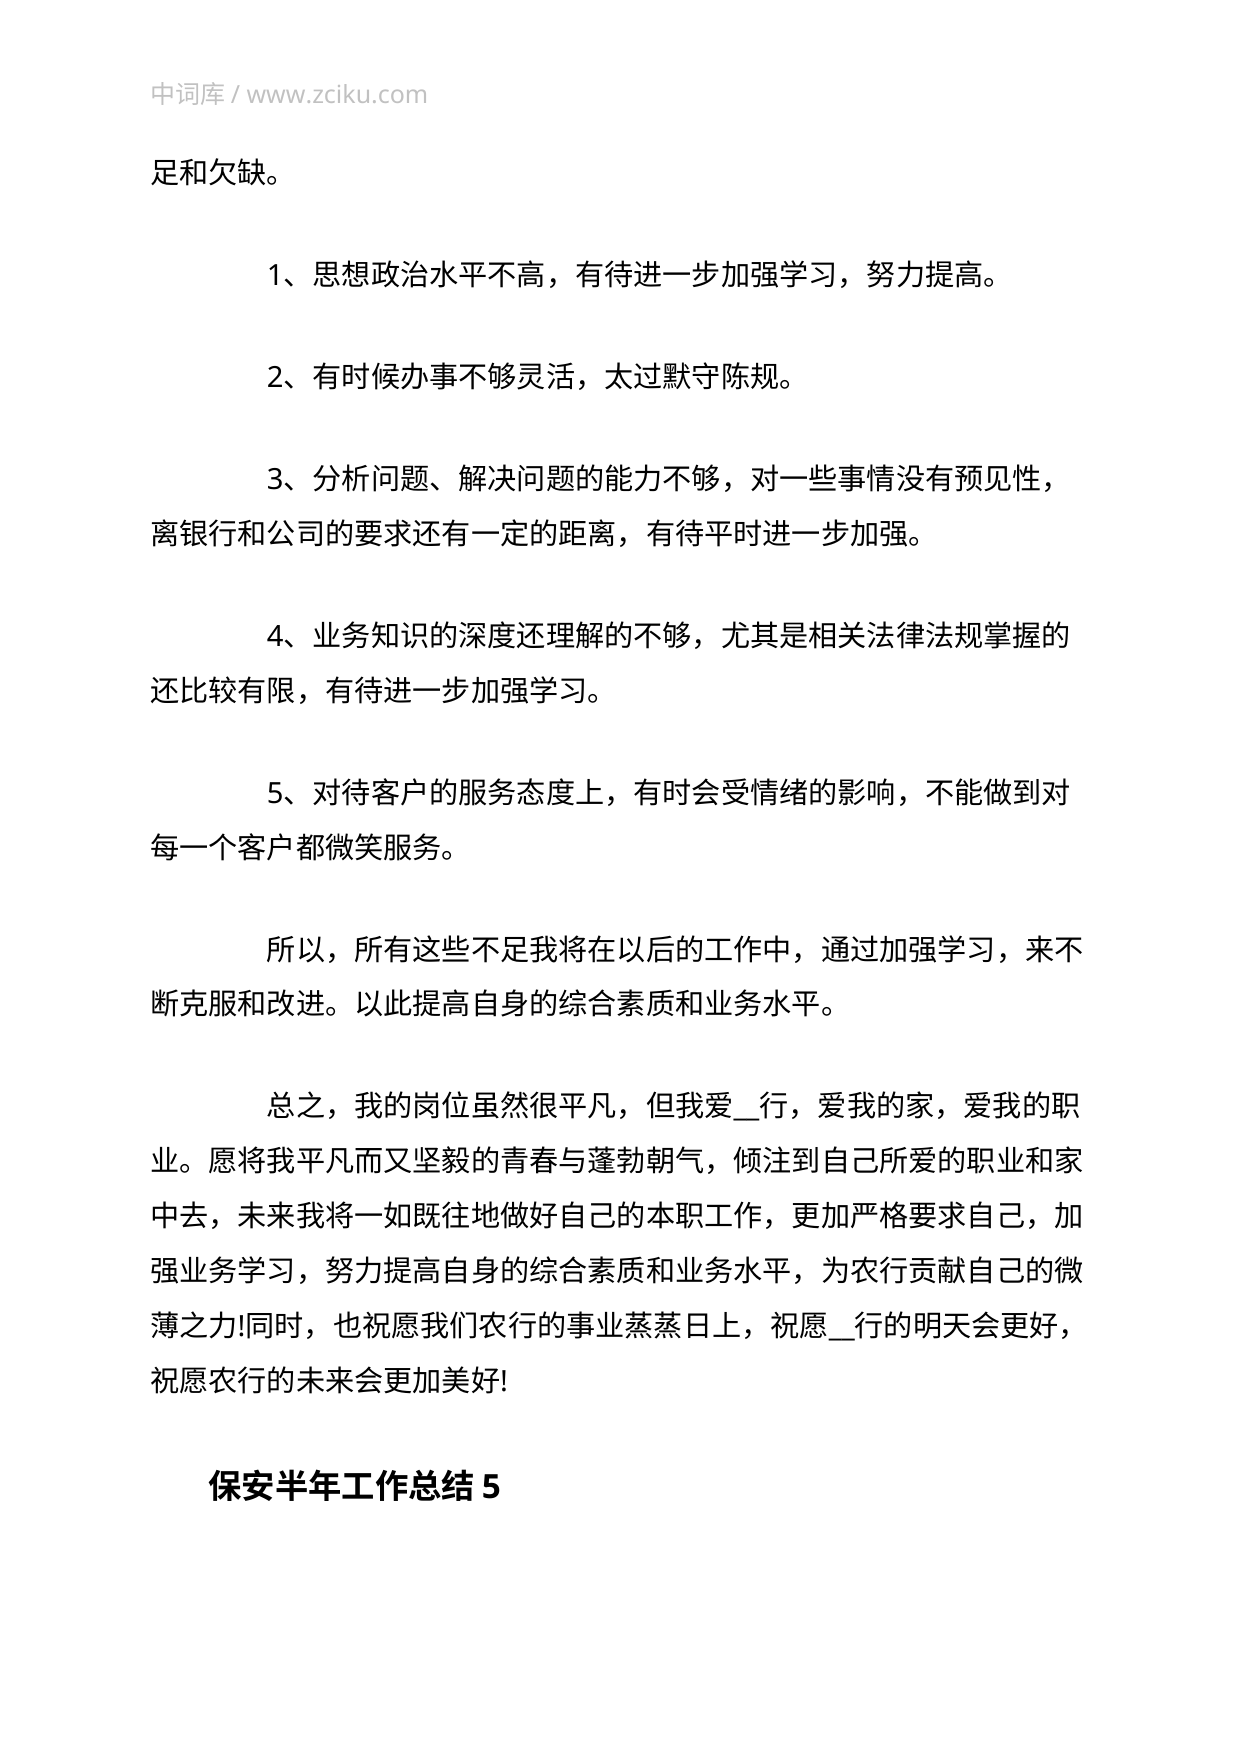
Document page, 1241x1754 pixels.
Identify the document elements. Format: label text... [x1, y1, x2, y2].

text 5、对待客户的服务态度上，有时会受情绪的影响，不能做到对每一个客户都微笑服务。 [150, 769, 1090, 867]
text 3、分析问题、解决问题的能力不够，对一些事情没有预见性，离银行和公司的要求还有一定的距离，有待平时进一步加强。 [150, 456, 1090, 553]
text 所以，所有这些不足我将在以后的工作中，通过加强学习，来不断克服和改进。以此提高自身的综合素质和业务水平。 [150, 926, 1090, 1023]
text 总之，我的岗位虽然很平凡，但我爱__行，爱我的家，爱我的职业。愿将我平凡而又坚毅的青春与蓬勃朝气，倾注到自己所爱的职业和家中去，未来我将一如既往地做好自己的本职工作，更加严格要求自己，加强业务学习，努力提高自身的综合素质和业务水平，为农行贡献自己的微薄之力!同时，也祝愿我们农行的事业蒸蒸日上，祝愿__行的明天会更好，祝愿农行的未来会更加美好! [150, 1083, 1090, 1400]
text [150, 150, 1090, 192]
text 1、思想政治水平不高，有待进一步加强学习，努力提高。 [150, 252, 1090, 294]
text 保安半年工作总结5 [150, 1459, 1090, 1508]
text 2、有时候办事不够灵活，太过默守陈规。 [150, 354, 1090, 396]
text 4、业务知识的深度还理解的不够，尤其是相关法律法规掌握的还比较有限，有待进一步加强学习。 [150, 612, 1090, 710]
